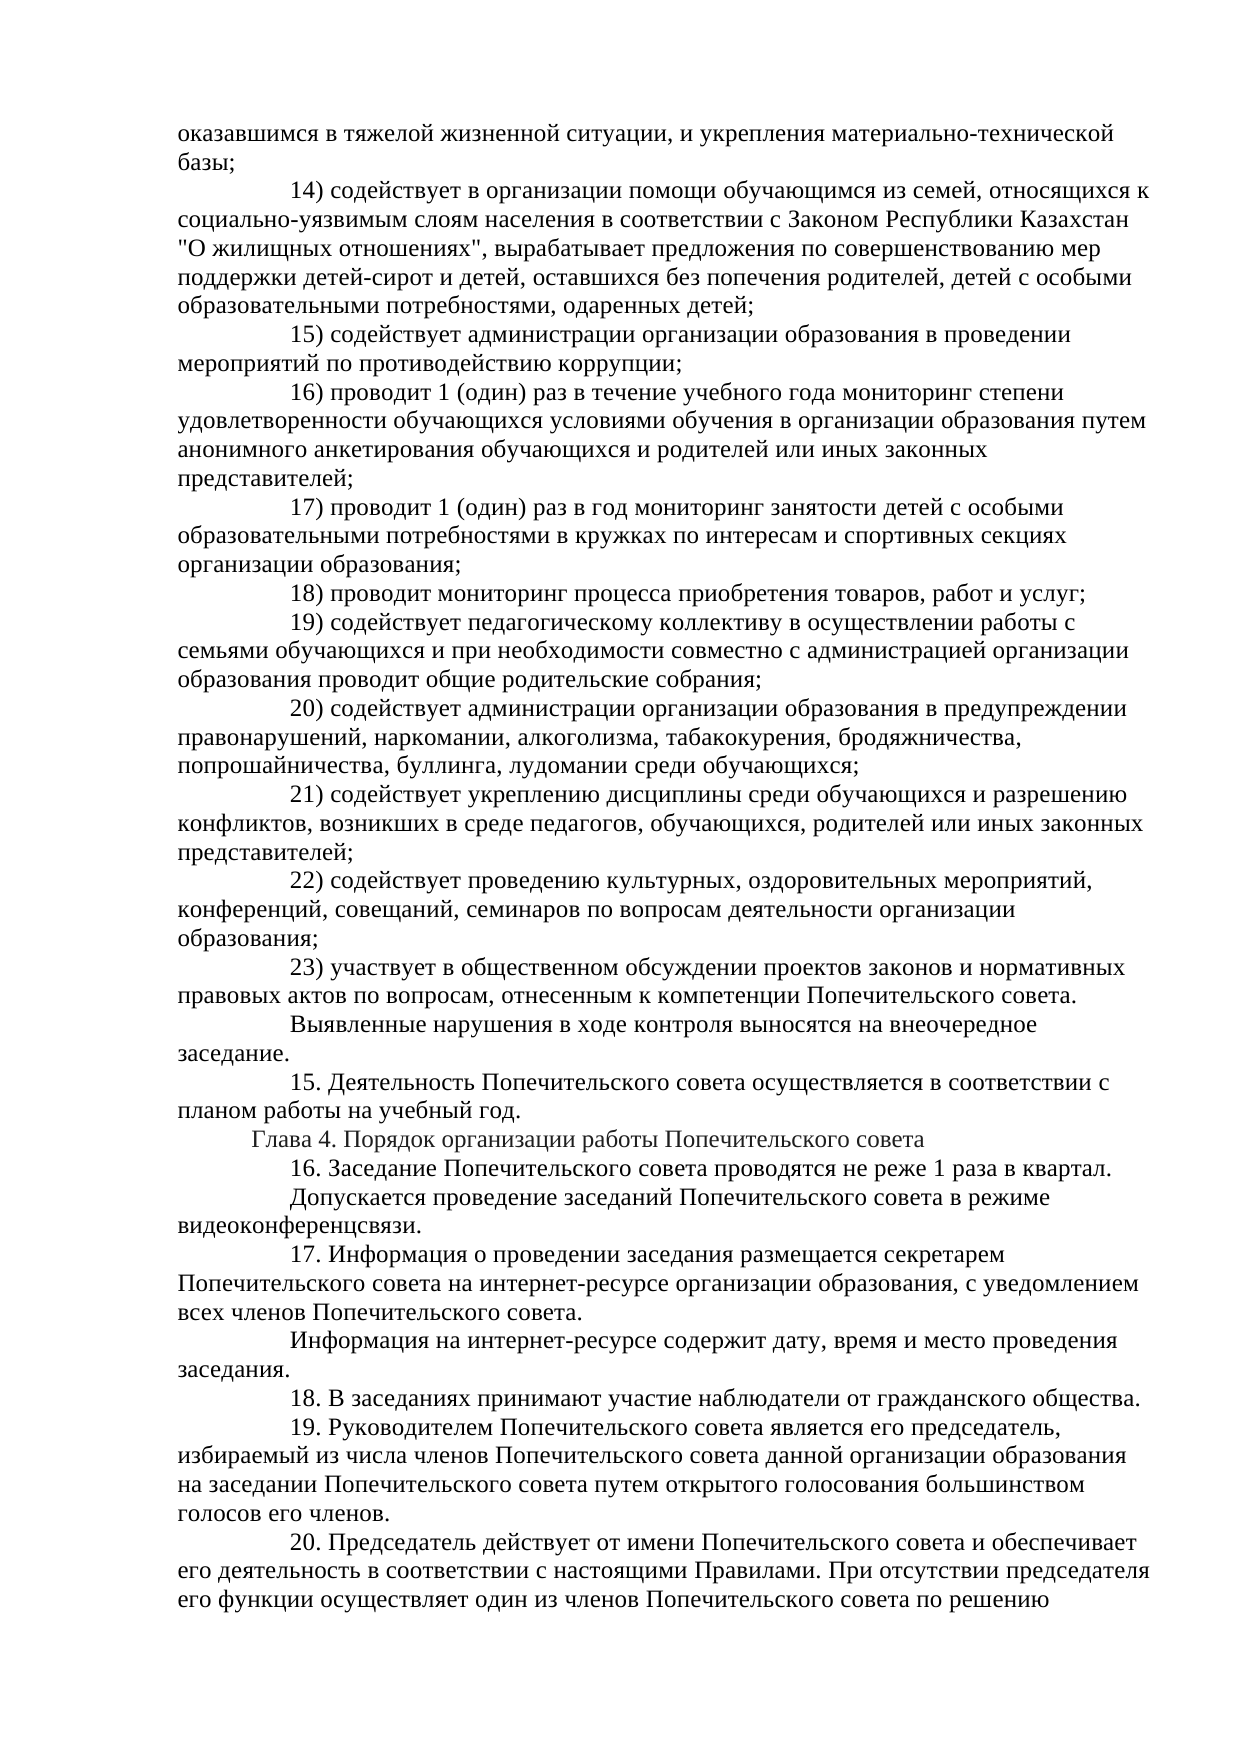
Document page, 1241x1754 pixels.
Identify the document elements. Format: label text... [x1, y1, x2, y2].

text 18. В заседаниях принимают участие наблюдатели от гражданского общества. [177, 1383, 1152, 1412]
text 21) содействует укреплению дисциплины среди обучающихся и разрешению конфликтов, возникших в среде педагогов, обучающихся, родителей или иных законных представителей; [177, 779, 1152, 866]
text 15. Деятельность Попечительского совета осуществляется в соответствии с планом работы на учебный год. [177, 1067, 1152, 1124]
text Информация на интернет-ресурсе содержит дату, время и место проведения заседания. [177, 1326, 1152, 1383]
text Выявленные нарушения в ходе контроля выносятся на внеочередное заседание. [177, 1009, 1152, 1067]
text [177, 1527, 1152, 1613]
text Глава 4. Порядок организации работы Попечительского совета [177, 1124, 1152, 1153]
text 22) содействует проведению культурных, оздоровительных мероприятий, конференций, совещаний, семинаров по вопросам деятельности организации образования; [177, 866, 1152, 952]
text 18) проводит мониторинг процесса приобретения товаров, работ и услуг; [177, 578, 1152, 607]
text 19. Руководителем Попечительского совета является его председатель, избираемый из числа членов Попечительского совета данной организации образования на заседании Попечительского совета путем открытого голосования большинством голосов его членов. [177, 1412, 1152, 1527]
text 17) проводит 1 (один) раз в год мониторинг занятости детей с особыми образовательными потребностями в кружках по интересам и спортивных секциях организации образования; [177, 492, 1152, 578]
text 20) содействует администрации организации образования в предупреждении правонарушений, наркомании, алкоголизма, табакокурения, бродяжничества, попрошайничества, буллинга, лудомании среди обучающихся; [177, 693, 1152, 779]
text 16) проводит 1 (один) раз в течение учебного года мониторинг степени удовлетворенности обучающихся условиями обучения в организации образования путем анонимного анкетирования обучающихся и родителей или иных законных представителей; [177, 377, 1152, 492]
text 19) содействует педагогическому коллективу в осуществлении работы с семьями обучающихся и при необходимости совместно с администрацией организации образования проводит общие родительские собрания; [177, 607, 1152, 693]
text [177, 118, 1152, 176]
text 17. Информация о проведении заседания размещается секретарем Попечительского совета на интернет-ресурсе организации образования, с уведомлением всех членов Попечительского совета. [177, 1239, 1152, 1326]
text 15) содействует администрации организации образования в проведении мероприятий по противодействию коррупции; [177, 319, 1152, 377]
text 23) участвует в общественном обсуждении проектов законов и нормативных правовых актов по вопросам, отнесенным к компетенции Попечительского совета. [177, 952, 1152, 1009]
text 16. Заседание Попечительского совета проводятся не реже 1 раза в квартал. [177, 1153, 1152, 1182]
text 14) содействует в организации помощи обучающимся из семей, относящихся к социально-уязвимым слоям населения в соответствии с Законом Республики Казахстан "О жилищных отношениях", вырабатывает предложения по совершенствованию мер поддержки детей-сирот и детей, оставшихся без попечения родителей, детей с особыми образовательными потребностями, одаренных детей; [177, 176, 1152, 319]
text Допускается проведение заседаний Попечительского совета в режиме видеоконференцсвязи. [177, 1182, 1152, 1239]
